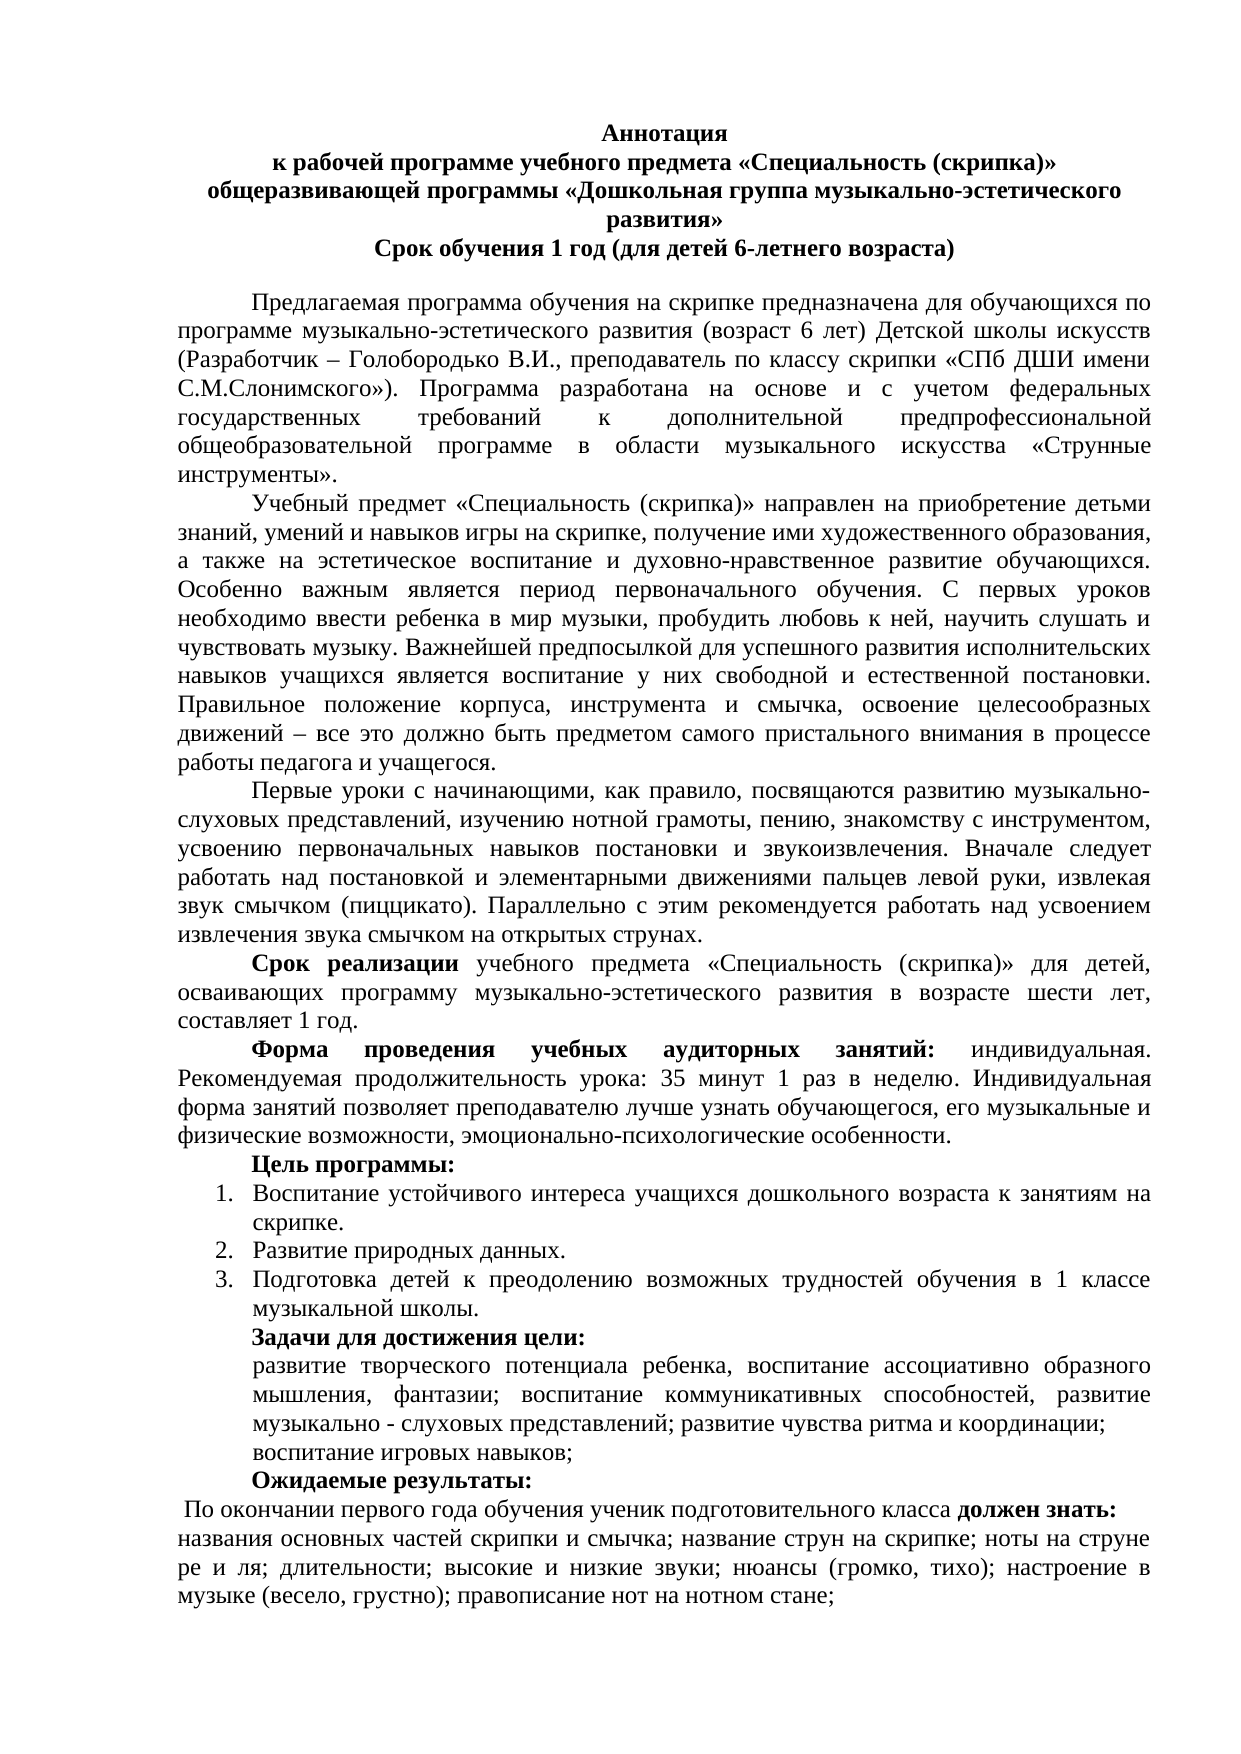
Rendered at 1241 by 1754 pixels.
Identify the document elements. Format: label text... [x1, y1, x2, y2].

list воспитание игровых навыков; [252, 1437, 1152, 1466]
text к рабочей программе учебного предмета «Специальность (скрипка)» [177, 147, 1152, 176]
list Развитие природных данных. [215, 1236, 1152, 1264]
text По окончании первого года обучения ученик подготовительного класса должен знать: [177, 1494, 1152, 1523]
list Воспитание устойчивого интереса учащихся дошкольного возраста к занятиям на скрипке. [215, 1178, 1152, 1236]
text Первые уроки с начинающими, как правило, посвящаются развитию музыкально-слуховых представлений, изучению нотной грамоты, пению, знакомству с инструментом, усвоению первоначальных навыков постановки и звукоизвлечения. Вначале следует работать над постановкой и элементарными движениями пальцев левой руки, извлекая звук смычком (пиццикато). Параллельно с этим рекомендуется работать над усвоением извлечения звука смычком на открытых струнах. [177, 776, 1152, 948]
text общеразвивающей программы «Дошкольная группа музыкально-эстетического развития» [177, 176, 1152, 233]
text Аннотация [177, 118, 1152, 147]
text Учебный предмет «Специальность (скрипка)» направлен на приобретение детьми знаний, умений и навыков игры на скрипке, получение ими художественного образования, а также на эстетическое воспитание и духовно-нравственное развитие обучающихся. Особенно важным является период первоначального обучения. С первых уроков необходимо ввести ребенка в мир музыки, пробудить любовь к ней, научить слушать и чувствовать музыку. Важнейшей предпосылкой для успешного развития исполнительских навыков учащихся является воспитание у них свободной и естественной постановки. Правильное положение корпуса, инструмента и смычка, освоение целесообразных движений – все это должно быть предметом самого пристального внимания в процессе работы педагога и учащегося. [177, 488, 1152, 776]
text Цель программы: [177, 1149, 1152, 1178]
list Подготовка детей к преодолению возможных трудностей обучения в 1 классе музыкальной школы. [215, 1264, 1152, 1322]
text Предлагаемая программа обучения на скрипке предназначена для обучающихся по программе музыкально-эстетического развития (возраст 6 лет) Детской школы искусств (Разработчик – Голобородько В.И., преподаватель по классу скрипки «СПб ДШИ имени С.М.Слонимского»). Программа разработана на основе и с учетом федеральных государственных требований к дополнительной предпрофессиональной общеобразовательной программе в области музыкального искусства «Струнные инструменты». [177, 287, 1152, 488]
text Ожидаемые результаты: [177, 1466, 1152, 1494]
text Форма проведения учебных аудиторных занятий: индивидуальная. Рекомендуемая продолжительность урока: 35 минут 1 раз в неделю. Индивидуальная форма занятий позволяет преподавателю лучше узнать обучающегося, его музыкальные и физические возможности, эмоционально-психологические особенности. [177, 1034, 1152, 1149]
text Срок реализации учебного предмета «Специальность (скрипка)» для детей, осваивающих программу музыкально-эстетического развития в возрасте шести лет, составляет 1 год. [177, 948, 1152, 1034]
text Задачи для достижения цели: [177, 1322, 1152, 1351]
text Срок обучения 1 год (для детей 6-летнего возраста) [177, 233, 1152, 262]
list развитие творческого потенциала ребенка, воспитание ассоциативно образного мышления, фантазии; воспитание коммуникативных способностей, развитие музыкально - слуховых представлений; развитие чувства ритма и координации; [252, 1351, 1152, 1437]
text названия основных частей скрипки и смычка; название струн на скрипке; ноты на струне ре и ля; длительности; высокие и низкие звуки; нюансы (громко, тихо); настроение в музыке (весело, грустно); правописание нот на нотном стане; [177, 1523, 1152, 1609]
